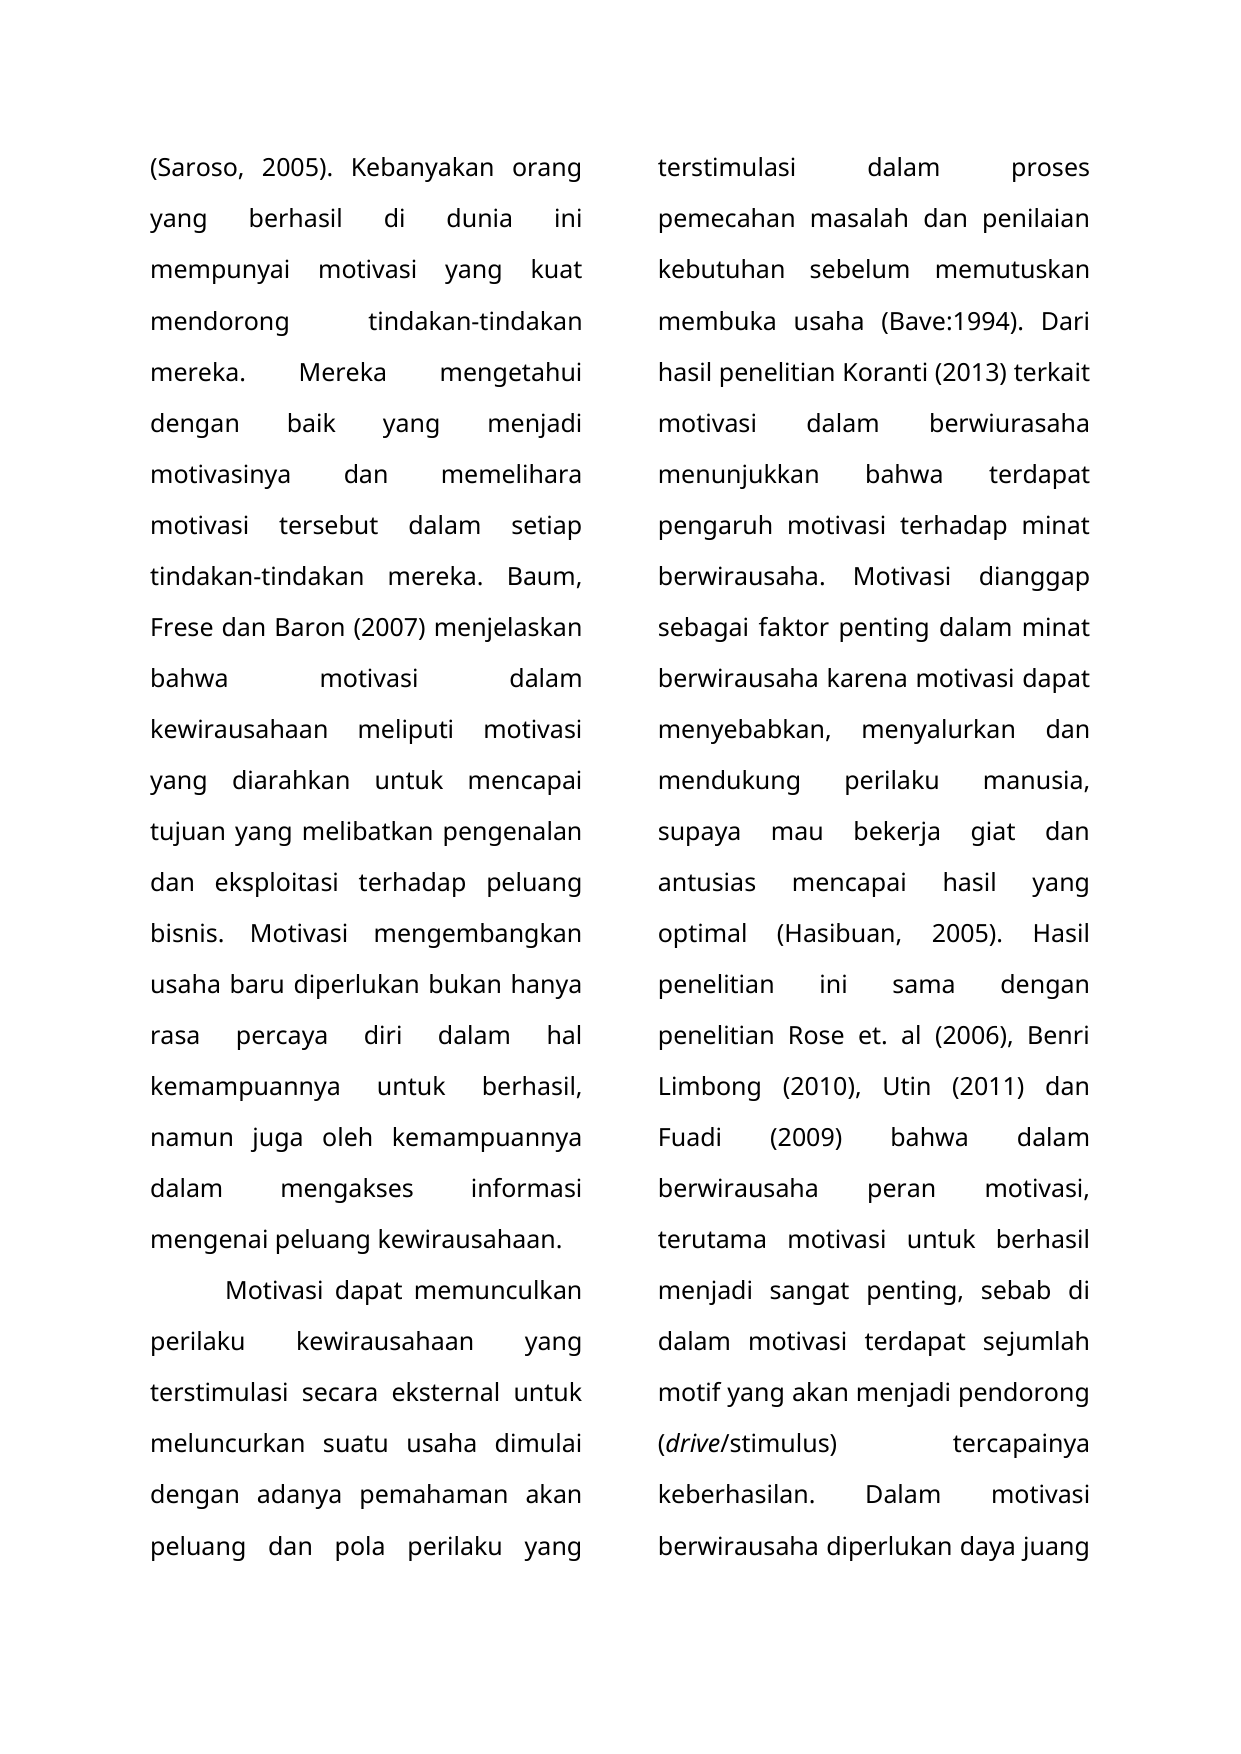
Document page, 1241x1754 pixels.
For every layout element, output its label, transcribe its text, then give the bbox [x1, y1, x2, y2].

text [150, 1273, 583, 1562]
